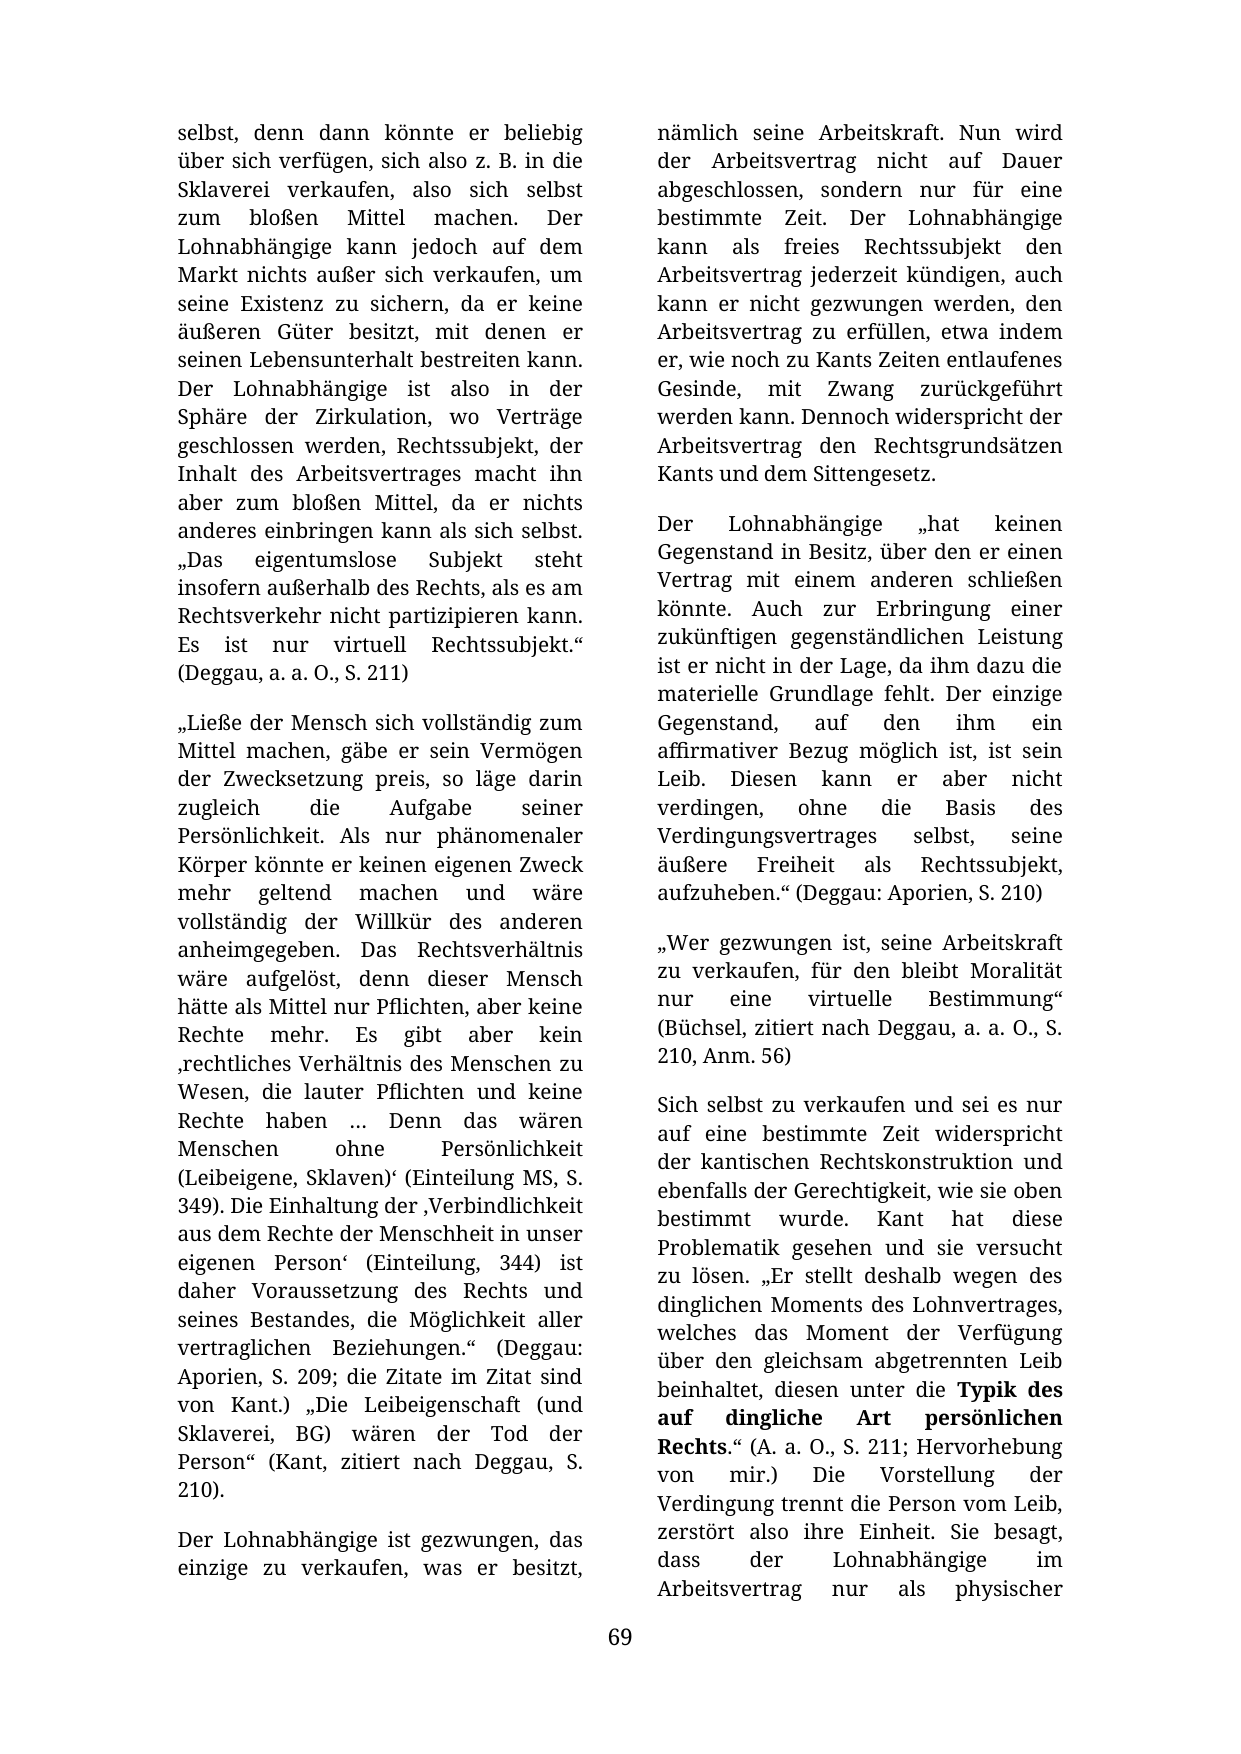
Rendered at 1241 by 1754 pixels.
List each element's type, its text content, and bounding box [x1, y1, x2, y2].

text Der Lohnabhängige „hat keinen Gegenstand in Besitz, über den er einen Vertrag mit einem anderen schließen könnte. Auch zur Erbringung einer zukünftigen gegenständlichen Leistung ist er nicht in der Lage, da ihm dazu die materielle Grundlage fehlt. Der einzige Gegenstand, auf den ihm ein affirmativer Bezug möglich ist, ist sein Leib. Diesen kann er aber nicht verdingen, ohne die Basis des Verdingungsvertrages selbst, seine äußere Freiheit als Rechtssubjekt, aufzuheben.“ (Deggau: Aporien, S. 210) [657, 509, 1063, 907]
text „Wer gezwungen ist, seine Arbeitskraft zu verkaufen, für den bleibt Moralität nur eine virtuelle Bestimmung“ (Büchsel, zitiert nach Deggau, a. a. O., S. 210, Anm. 56) [657, 928, 1063, 1070]
text Der Lohnabhängige ist gezwungen, das einzige zu verkaufen, was er besitzt, nämlich seine Arbeitskraft. Nun wird der Arbeitsvertrag nicht auf Dauer abgeschlossen, sondern nur für eine bestimmte Zeit. Der Lohnabhängige kann als freies Rechtssubjekt den Arbeitsvertrag jederzeit kündigen, auch kann er nicht gezwungen werden, den Arbeitsvertrag zu erfüllen, etwa indem er, wie noch zu Kants Zeiten entlaufenes Gesinde, mit Zwang zurückgeführt werden kann. Dennoch widerspricht der Arbeitsvertrag den Rechtsgrundsätzen Kants und dem Sittengesetz. [657, 118, 1063, 488]
text „Ließe der Mensch sich vollständig zum Mittel machen, gäbe er sein Vermögen der Zwecksetzung preis, so läge darin zugleich die Aufgabe seiner Persönlichkeit. Als nur phänomenaler Körper könnte er keinen eigenen Zweck mehr geltend machen und wäre vollständig der Willkür des anderen anheimgegeben. Das Rechtsverhältnis wäre aufgelöst, denn dieser Mensch hätte als Mittel nur Pflichten, aber keine Rechte mehr. Es gibt aber kein ‚rechtliches Verhältnis des Menschen zu Wesen, die lauter Pflichten und keine Rechte haben … Denn das wären Menschen ohne Persönlichkeit (Leibeigene, Sklaven)‘ (Einteilung MS, S. 349). Die Einhaltung der ‚Verbindlichkeit aus dem Rechte der Menschheit in unser eigenen Person‘ (Einteilung, 344) ist daher Voraussetzung des Rechts und seines Bestandes, die Möglichkeit aller vertraglichen Beziehungen.“ (Deggau: Aporien, S. 209; die Zitate im Zitat sind von Kant.) „Die Leibeigenschaft (und Sklaverei, BG) wären der Tod der Person“ (Kant, zitiert nach Deggau, S. 210). [177, 708, 583, 1504]
